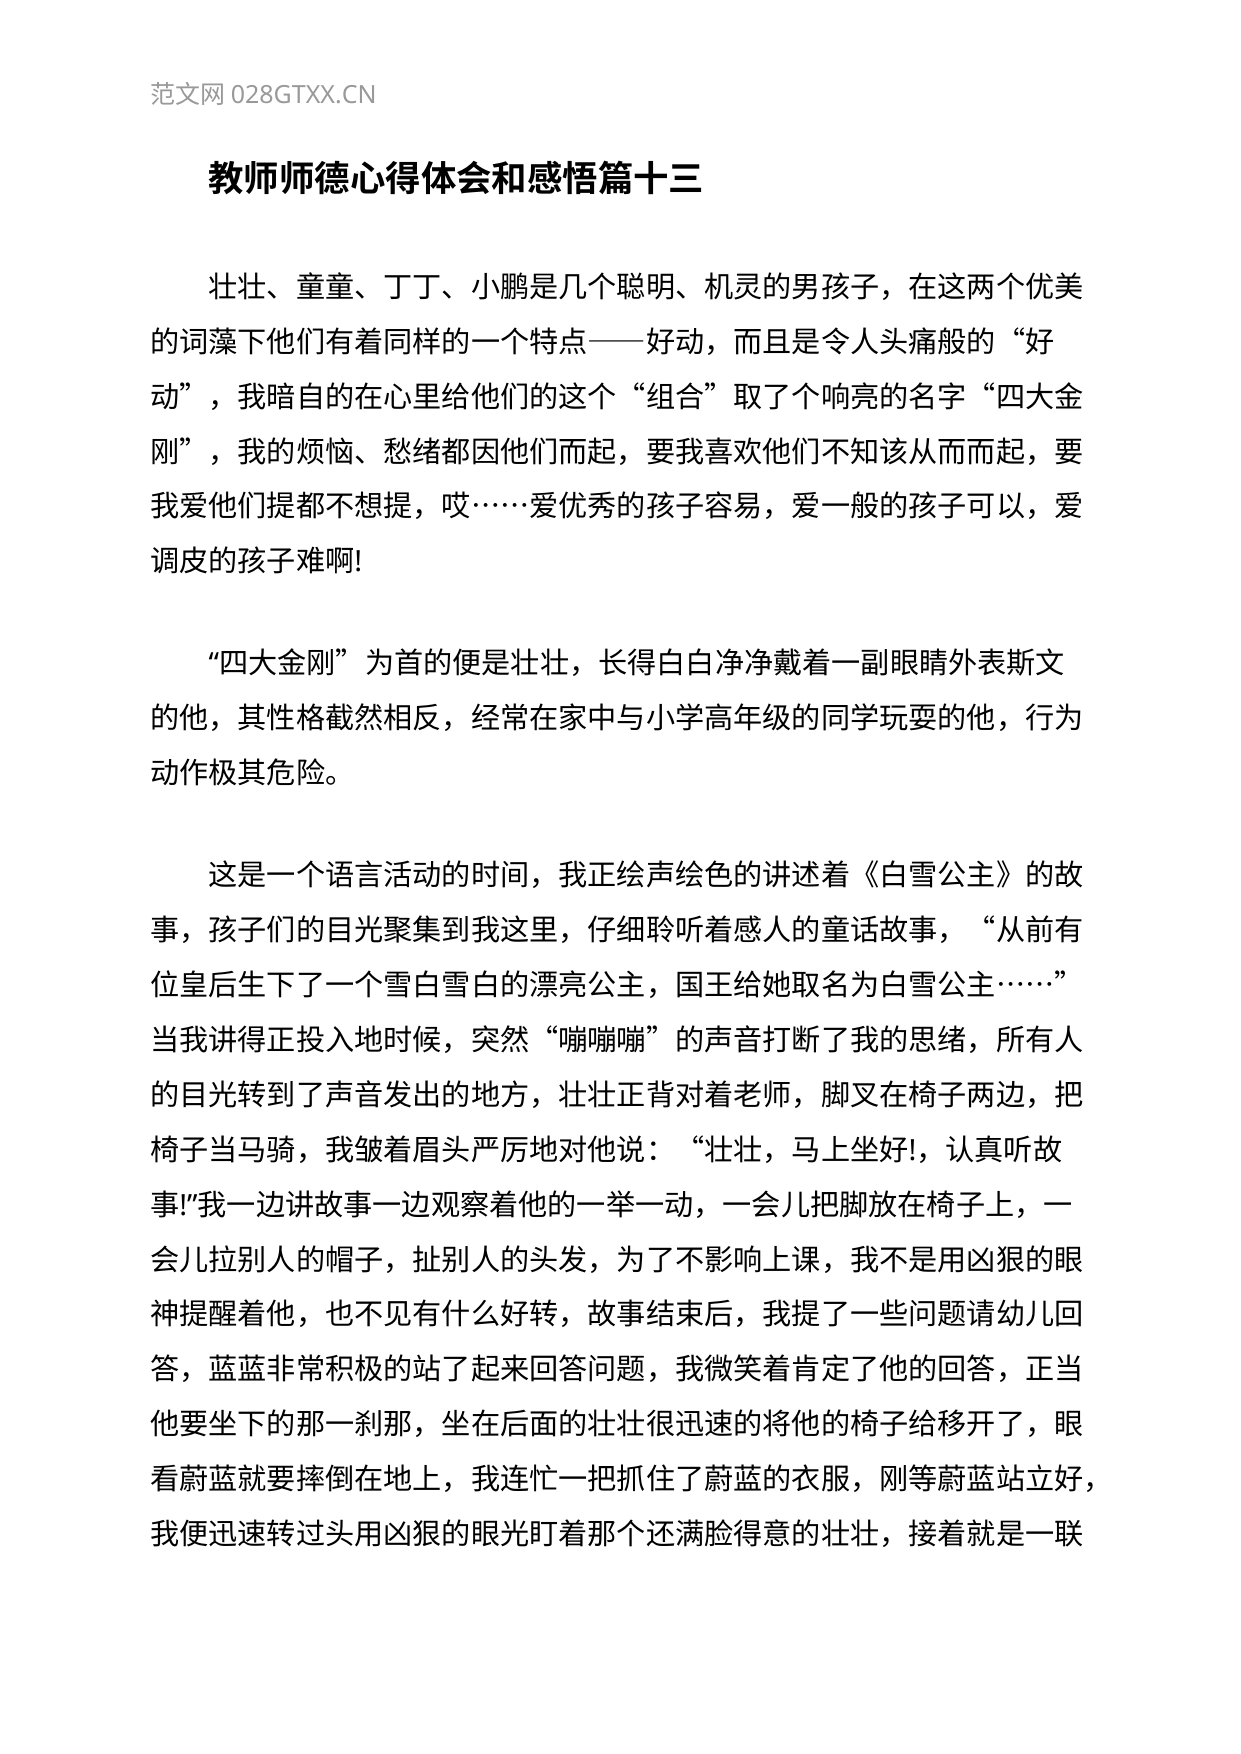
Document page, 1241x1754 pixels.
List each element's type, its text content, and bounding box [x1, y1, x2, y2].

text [150, 852, 1090, 1553]
text 教师师德心得体会和感悟篇十三 [150, 150, 1090, 201]
text 壮壮、童童、丁丁、小鹏是几个聪明、机灵的男孩子，在这两个优美的词藻下他们有着同样的一个特点――好动，而且是令人头痛般的“好动”，我暗自的在心里给他们的这个“组合”取了个响亮的名字“四大金刚”，我的烦恼、愁绪都因他们而起，要我喜欢他们不知该从而而起，要我爱他们提都不想提，哎……爱优秀的孩子容易，爱一般的孩子可以，爱调皮的孩子难啊! [150, 263, 1090, 580]
text “四大金刚”为首的便是壮壮，长得白白净净戴着一副眼睛外表斯文的他，其性格截然相反，经常在家中与小学高年级的同学玩耍的他，行为动作极其危险。 [150, 640, 1090, 792]
